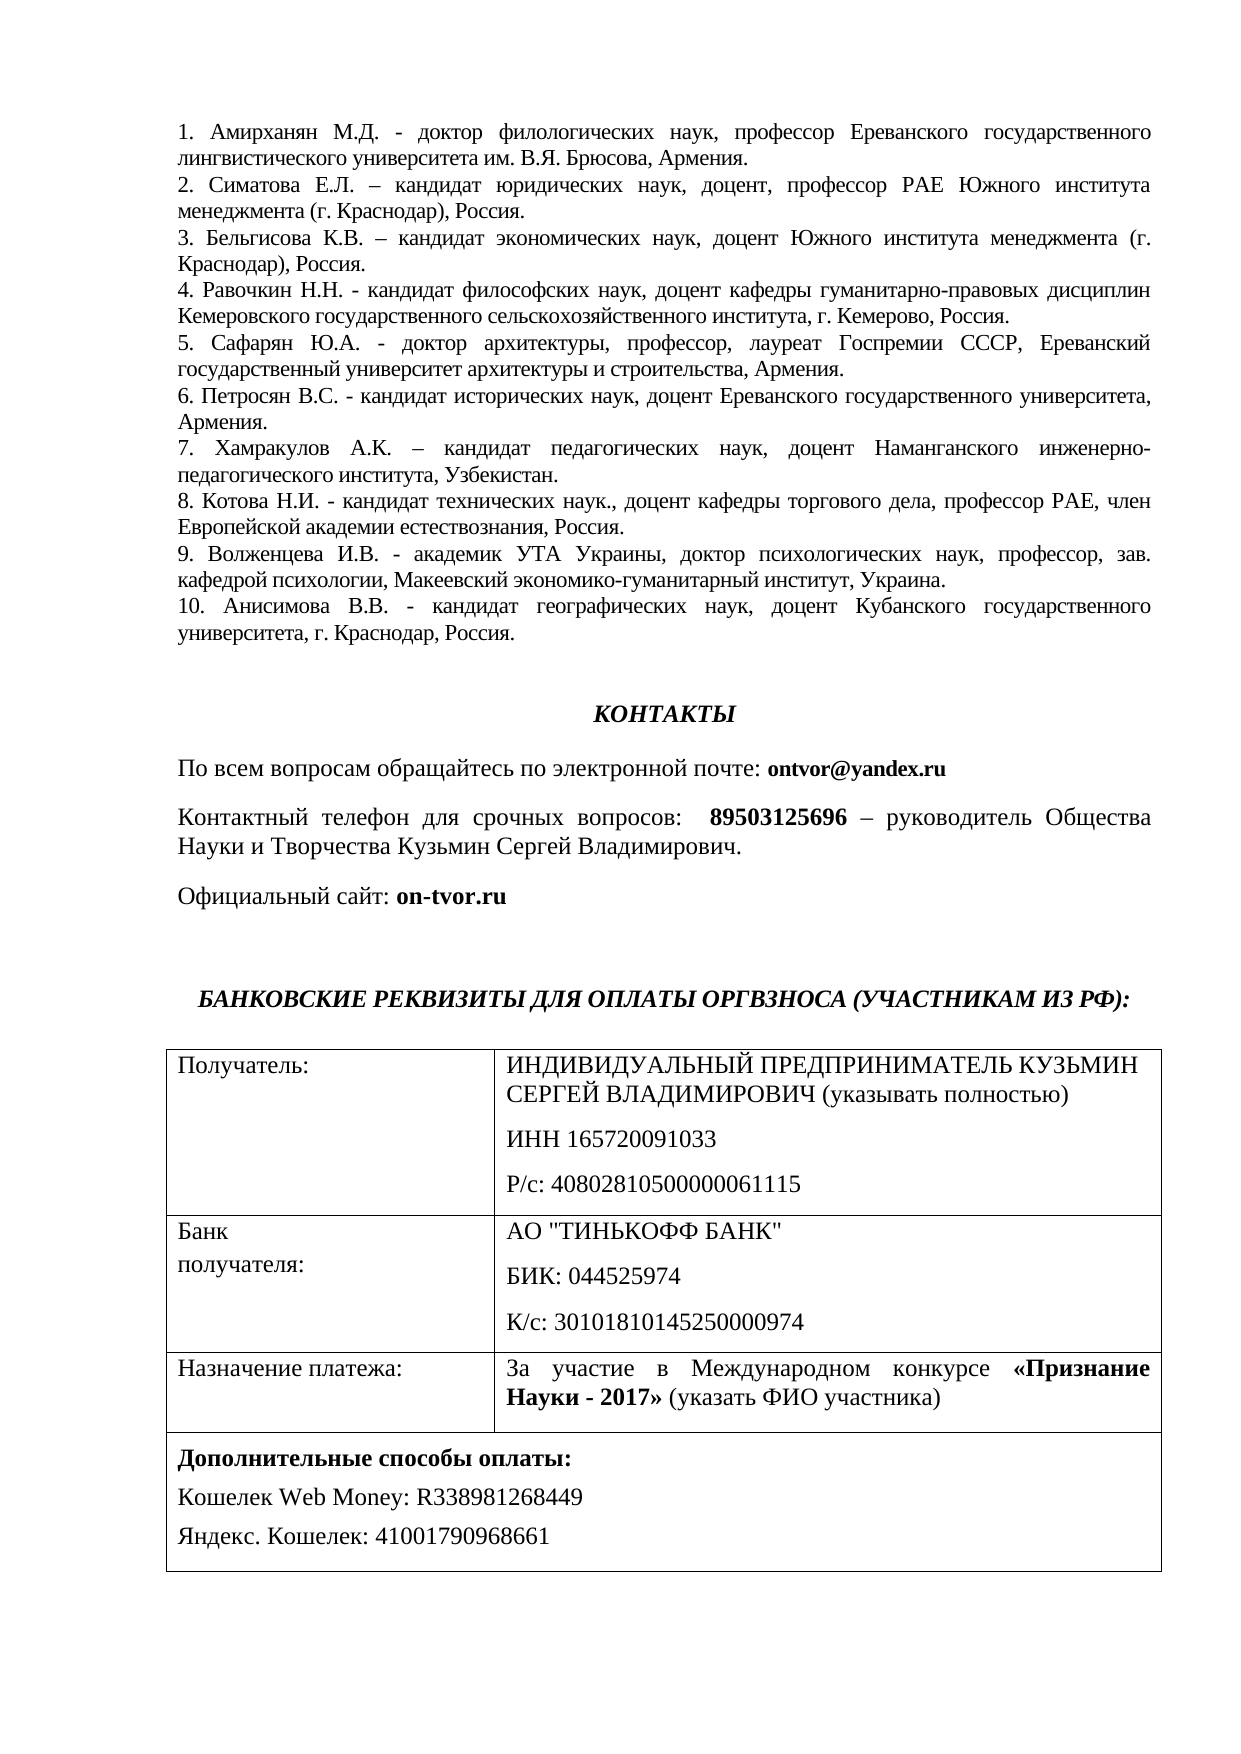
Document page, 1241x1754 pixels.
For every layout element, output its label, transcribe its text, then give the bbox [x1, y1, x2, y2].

text По всем вопросам обращайтесь по электронной почте: ontvor@yandex.ru [177, 753, 1152, 782]
table_cell АО "ТИНЬКОФФ БАНК" БИК: 044525974 К/с: 30101810145250000974 [495, 1216, 1161, 1352]
table_header Получатель: [167, 1050, 494, 1215]
text БАНКОВСКИЕ РЕКВИЗИТЫ ДЛЯ ОПЛАТЫ ОРГВЗНОСА (УЧАСТНИКАМ ИЗ РФ): [177, 984, 1152, 1013]
text 3. Бельгисова К.В. – кандидат экономических наук, доцент Южного института менеджмента (г. Краснодар), Россия. [177, 223, 1152, 276]
text 8. Котова Н.И. - кандидат технических наук., доцент кафедры торгового дела, профессор РАЕ, член Европейской академии естествознания, Россия. [177, 487, 1152, 540]
text 1. Амирханян М.Д. - доктор филологических наук, профессор Ереванского государственного лингвистического университета им. В.Я. Брюсова, Армения. [177, 118, 1152, 171]
table_cell Банк получателя: [167, 1216, 494, 1352]
table_cell За участие в Международном конкурсе «Признание Науки - 2017» (указать ФИО участника) [495, 1353, 1161, 1432]
table_header ИНДИВИДУАЛЬНЫЙ ПРЕДПРИНИМАТЕЛЬ КУЗЬМИН СЕРГЕЙ ВЛАДИМИРОВИЧ (указывать полностью) ИНН 165720091033 Р/с: 40802810500000061115 [495, 1050, 1161, 1215]
table_cell Назначение платежа: [167, 1353, 494, 1432]
text КОНТАКТЫ [177, 699, 1152, 728]
text 2. Симатова Е.Л. – кандидат юридических наук, доцент, профессор РАЕ Южного института менеджмента (г. Краснодар), Россия. [177, 171, 1152, 223]
text 10. Анисимова В.В. - кандидат географических наук, доцент Кубанского государственного университета, г. Краснодар, Россия. [177, 592, 1152, 645]
text Контактный телефон для срочных вопросов: 89503125696 – руководитель Общества Науки и Творчества Кузьмин Сергей Владимирович. [177, 802, 1152, 860]
text 5. Сафарян Ю.А. - доктор архитектуры, профессор, лауреат Госпремии СССР, Ереванский государственный университет архитектуры и строительства, Армения. [177, 329, 1152, 382]
text 9. Волженцева И.В. - академик УТА Украины, доктор психологических наук, профессор, зав. кафедрой психологии, Макеевский экономико-гуманитарный институт, Украина. [177, 540, 1152, 592]
table_cell Дополнительные способы оплаты: Кошелек Web Money: R338981268449 Яндекс. Кошелек: 41001790968661 [167, 1433, 1161, 1571]
text 6. Петросян В.С. - кандидат исторических наук, доцент Ереванского государственного университета, Армения. [177, 382, 1152, 434]
text 4. Равочкин Н.Н. - кандидат философских наук, доцент кафедры гуманитарно-правовых дисциплин Кемеровского государственного сельскохозяйственного института, г. Кемерово, Россия. [177, 276, 1152, 329]
text 7. Хамракулов А.К. – кандидат педагогических наук, доцент Наманганского инженерно-педагогического института, Узбекистан. [177, 434, 1152, 487]
text Официальный сайт: on-tvor.ru [177, 881, 1152, 909]
